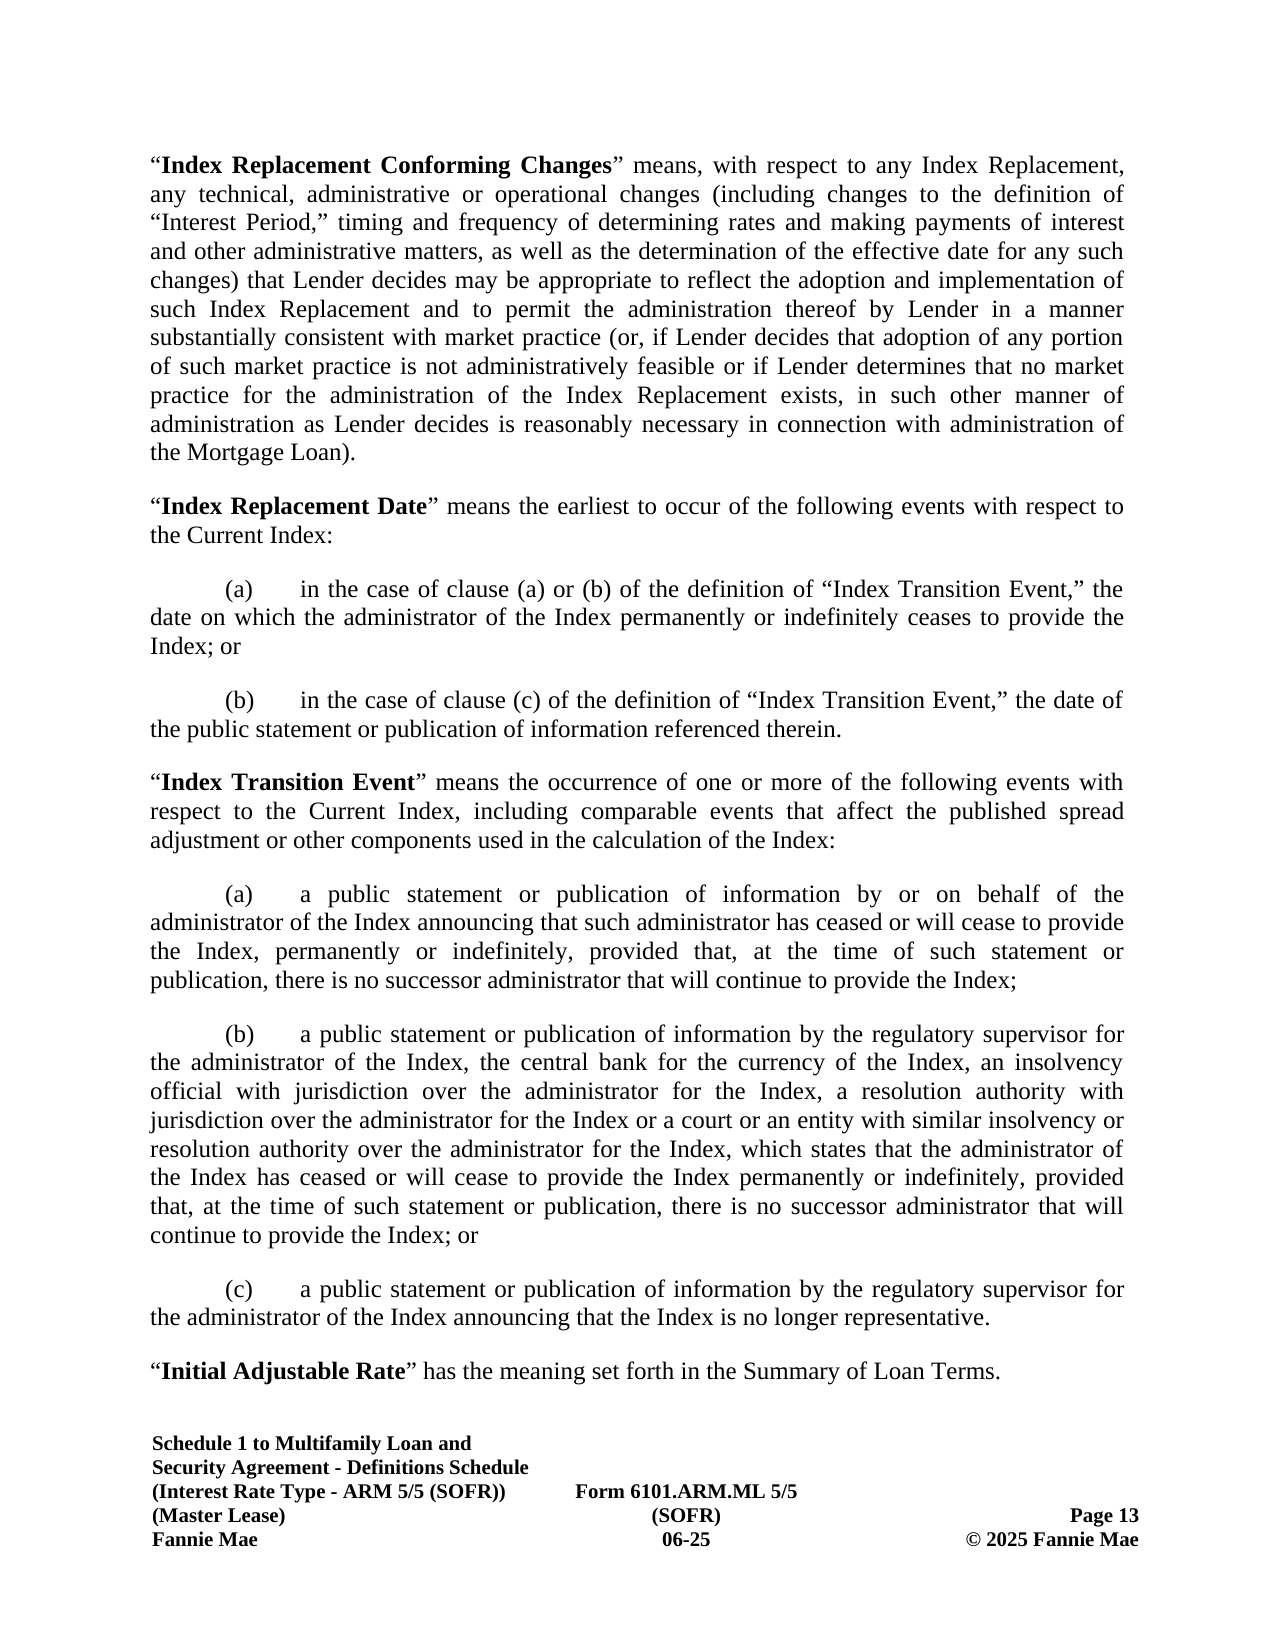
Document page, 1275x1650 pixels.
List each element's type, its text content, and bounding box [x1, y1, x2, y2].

text (b) a public statement or publication of information by the regulatory supervisor for the administrator of the Index, the central bank for the currency of the Index, an insolvency official with jurisdiction over the administrator for the Index, a resolution authority with jurisdiction over the administrator for the Index or a court or an entity with similar insolvency or resolution authority over the administrator for the Index, which states that the administrator of the Index has ceased or will cease to provide the Index permanently or indefinitely, provided that, at the time of such statement or publication, there is no successor administrator that will continue to provide the Index; or [150, 1019, 1125, 1249]
text (b) in the case of clause (c) of the definition of “Index Transition Event,” the date of the public statement or publication of information referenced therein. [150, 685, 1125, 742]
text (a) in the case of clause (a) or (b) of the definition of “Index Transition Event,” the date on which the administrator of the Index permanently or indefinitely ceases to provide the Index; or [150, 574, 1125, 660]
text (c) a public statement or publication of information by the regulatory supervisor for the administrator of the Index announcing that the Index is no longer representative. [150, 1274, 1125, 1331]
text “Index Replacement Conforming Changes” means, with respect to any Index Replacement, any technical, administrative or operational changes (including changes to the definition of “Interest Period,” timing and frequency of determining rates and making payments of interest and other administrative matters, as well as the determination of the effective date for any such changes) that Lender decides may be appropriate to reflect the adoption and implementation of such Index Replacement and to permit the administration thereof by Lender in a manner substantially consistent with market practice (or, if Lender decides that adoption of any portion of such market practice is not administratively feasible or if Lender determines that no market practice for the administration of the Index Replacement exists, in such other manner of administration as Lender decides is reasonably necessary in connection with administration of the Mortgage Loan). [150, 150, 1125, 466]
text (a) a public statement or publication of information by or on behalf of the administrator of the Index announcing that such administrator has ceased or will cease to provide the Index, permanently or indefinitely, provided that, at the time of such statement or publication, there is no successor administrator that will continue to provide the Index; [150, 879, 1125, 994]
text “Index Replacement Date” means the earliest to occur of the following events with respect to the Current Index: [150, 491, 1125, 549]
text “Initial Adjustable Rate” has the meaning set forth in the Summary of Loan Terms. [150, 1356, 1125, 1385]
text “Index Transition Event” means the occurrence of one or more of the following events with respect to the Current Index, including comparable events that affect the published spread adjustment or other components used in the calculation of the Index: [150, 767, 1125, 854]
